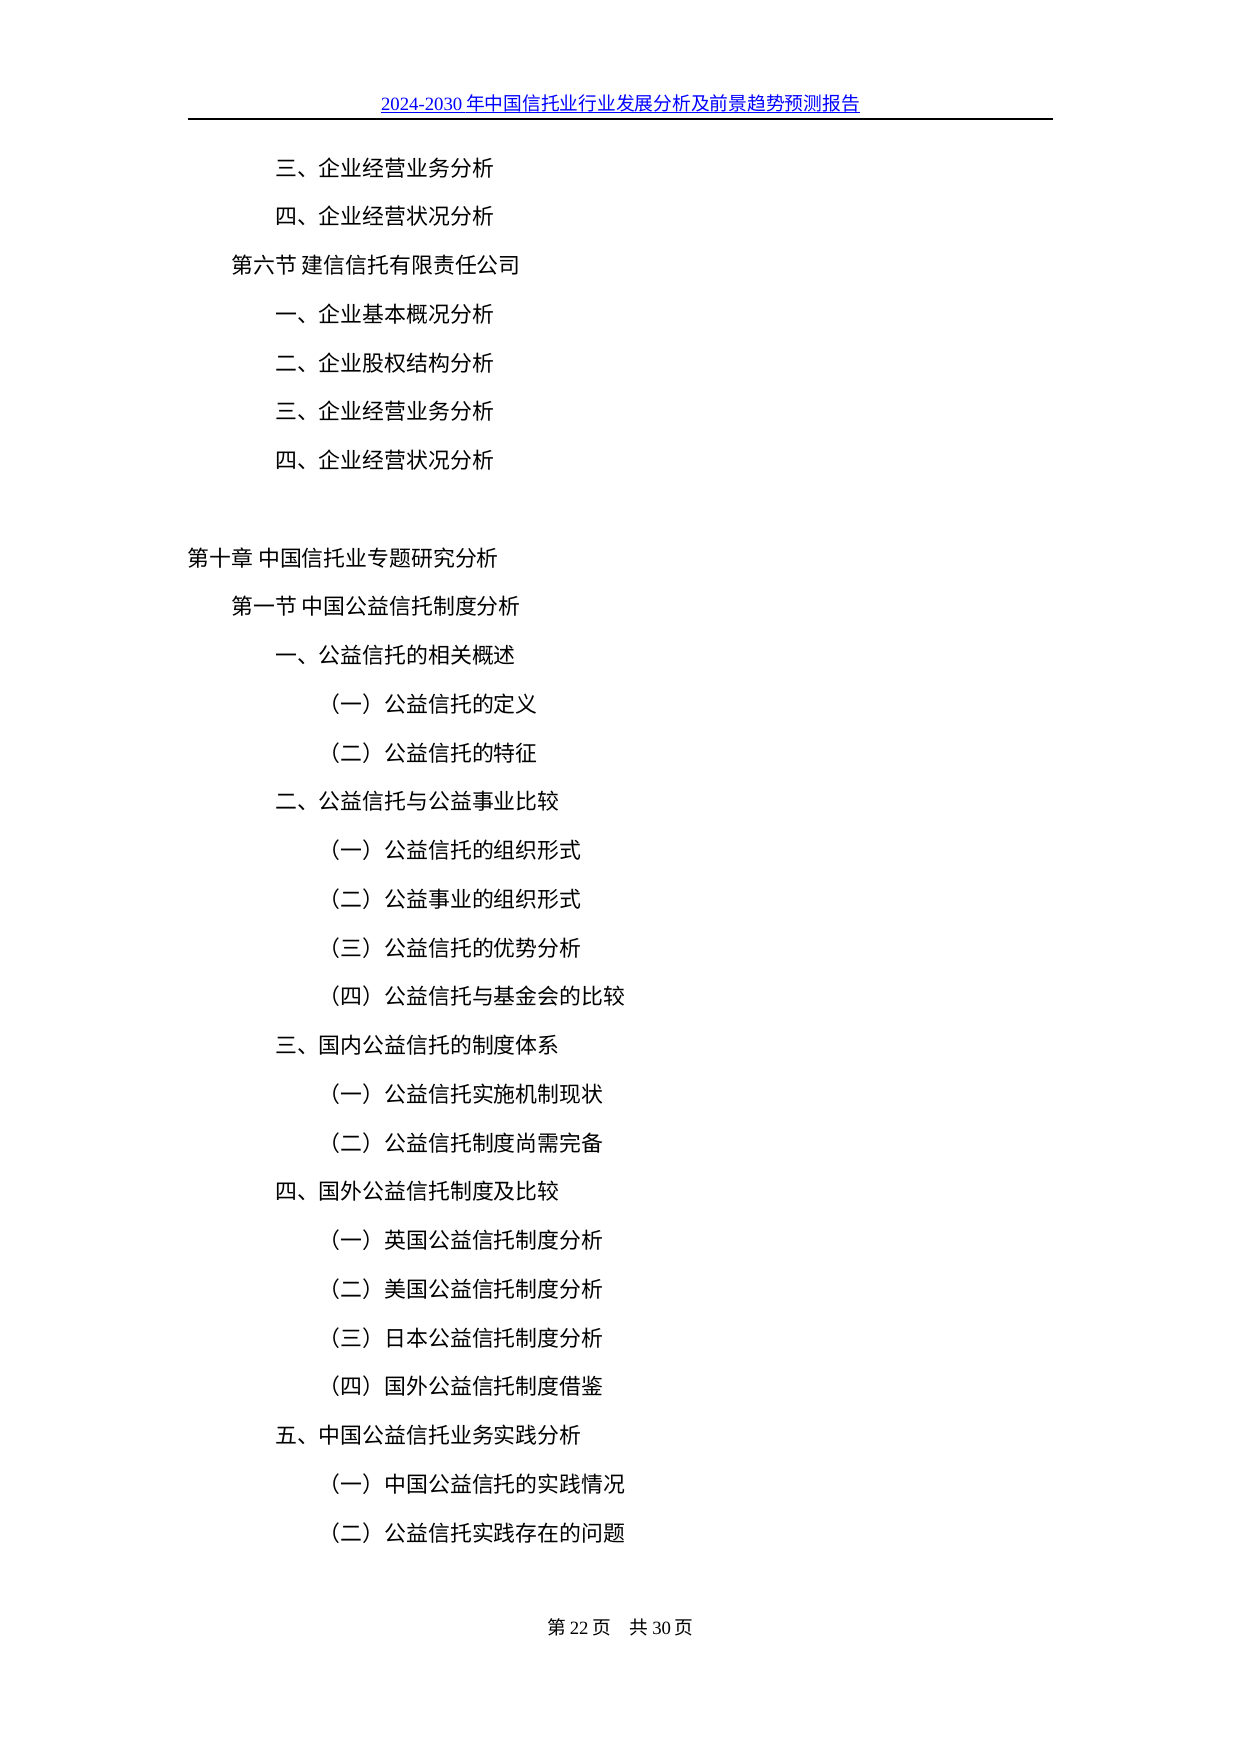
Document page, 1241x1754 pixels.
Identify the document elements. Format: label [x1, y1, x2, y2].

text [187, 150, 1053, 1548]
